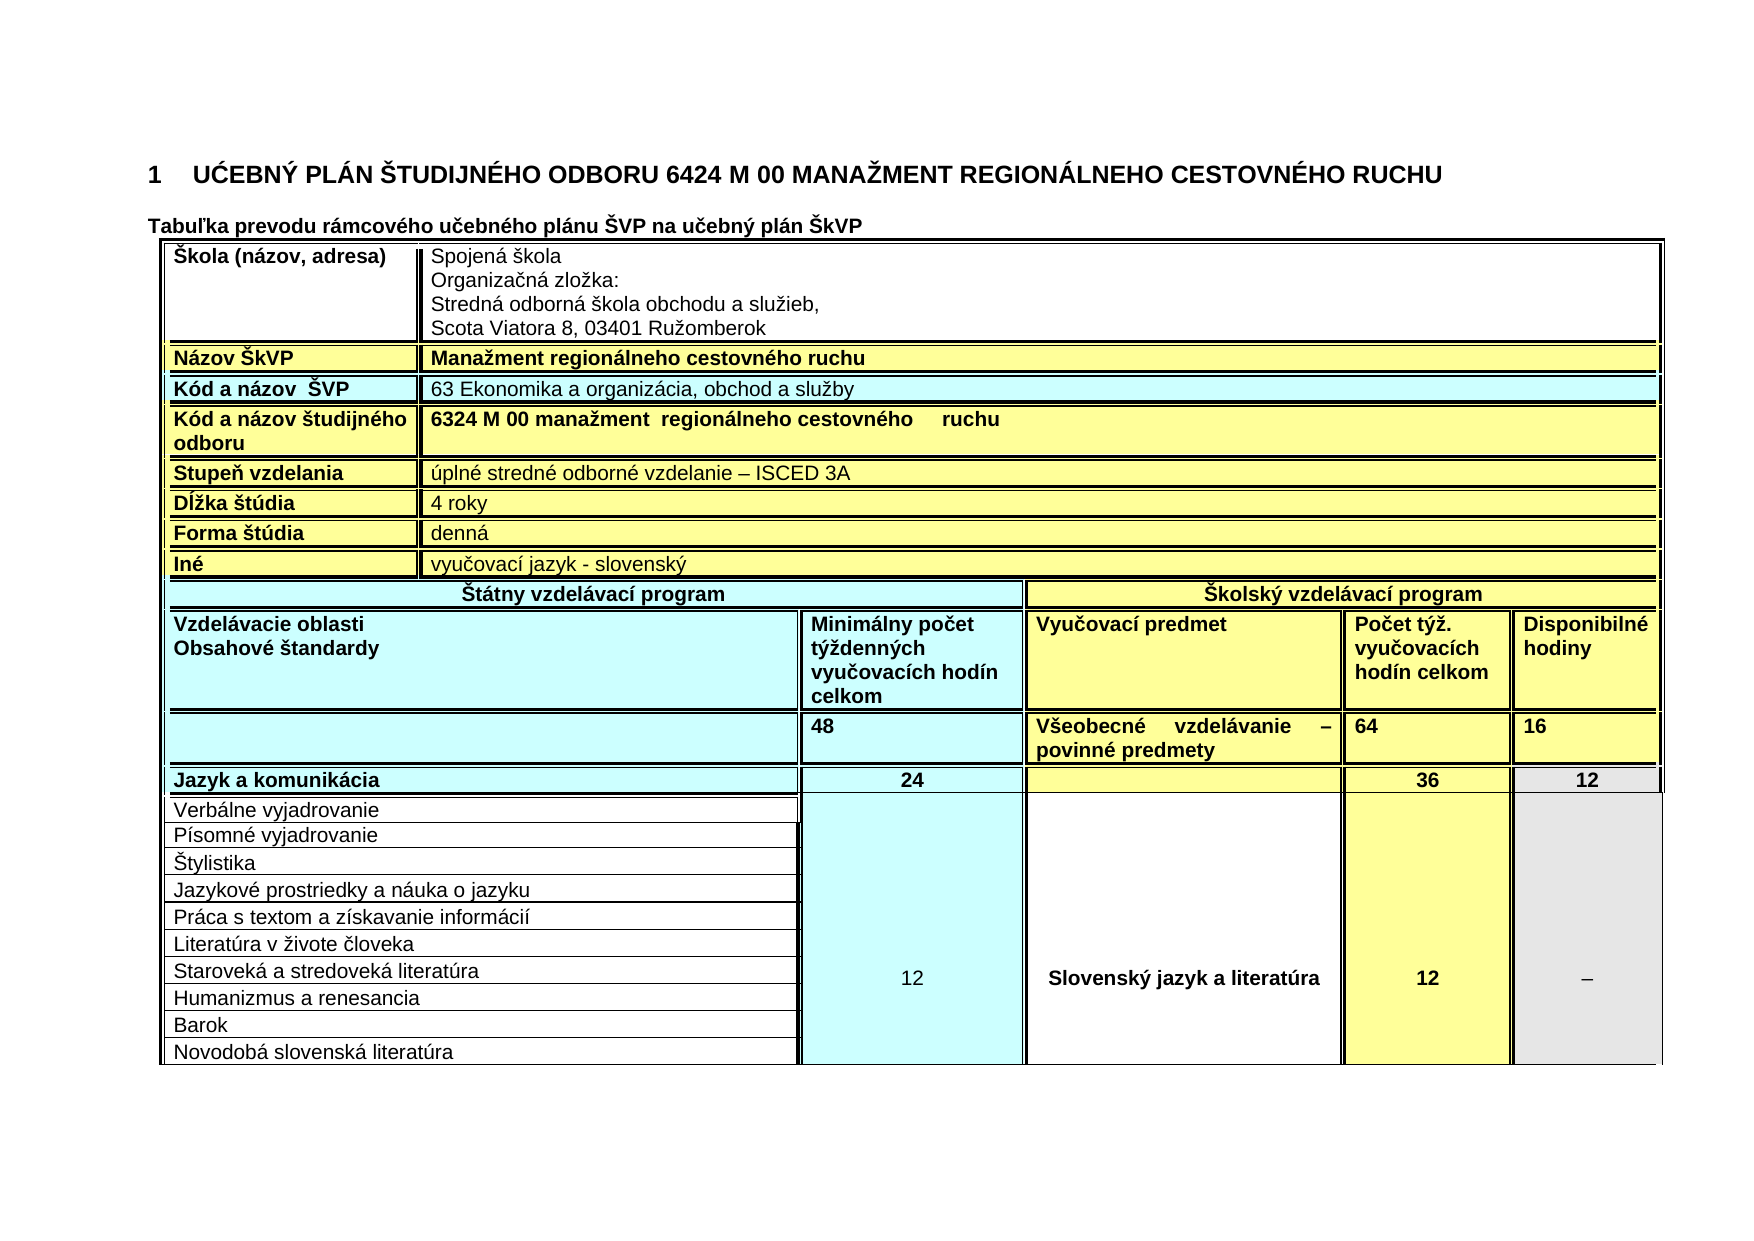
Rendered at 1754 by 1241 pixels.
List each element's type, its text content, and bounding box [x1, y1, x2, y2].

table_cell Jazyk a komunikácia [162, 762, 799, 792]
table_cell Slovenský jazyk a literatúra [1028, 793, 1340, 1064]
text Tabuľka prevodu rámcového učebného plánu ŠVP na učebný plán ŠkVP [148, 214, 1606, 238]
table_cell Všeobecné vzdelávanie – povinné predmety [1028, 714, 1340, 762]
table_cell Písomné vyjadrovanie [165, 823, 796, 847]
table_cell Manažment regionálneho cestovného ruchu [419, 340, 1662, 370]
table_cell Práca s textom a získavanie informácií [165, 903, 796, 928]
table_cell Jazykové prostriedky a náuka o jazyku [165, 875, 796, 901]
table_cell Štátny vzdelávací program [162, 575, 1024, 606]
table_cell [162, 708, 799, 762]
table_cell denná [419, 515, 1662, 545]
table_cell Iné [162, 545, 419, 575]
table_cell Disponibilné hodiny [1512, 606, 1662, 708]
table_cell 64 [1346, 714, 1509, 762]
table_cell Novodobá slovenská literatúra [165, 1038, 796, 1064]
table_cell Vyučovací predmet [1028, 612, 1340, 708]
table_cell Stupeň vzdelania [162, 455, 419, 485]
table_cell Barok [165, 1011, 796, 1037]
table_cell Forma štúdia [162, 515, 419, 545]
table_header Spojená škola Organizačná zložka: Stredná odborná škola obchodu a služieb, Scota Viatora 8, 03401 Ružomberok [419, 244, 1659, 340]
table_cell Štylistika [165, 848, 796, 874]
table_cell Verbálne vyjadrovanie [162, 792, 799, 822]
table_cell úplné stredné odborné vzdelanie – ISCED 3A [419, 455, 1662, 485]
table_cell Literatúra v živote človeka [165, 930, 796, 956]
table_cell – [1515, 793, 1662, 1064]
table_cell 12 [1346, 793, 1509, 1064]
table_cell Minimálny počet týždenných vyučovacích hodín celkom [803, 612, 1022, 708]
table_cell [1028, 768, 1340, 792]
table_cell Humanizmus a renesancia [165, 984, 796, 1010]
table_cell Kód a názov študijného odboru [162, 400, 419, 454]
table_cell 48 [803, 714, 1022, 762]
table_cell 6324 M 00 manažment regionálneho cestovného ruchu [419, 400, 1662, 454]
table_cell 24 [803, 768, 1022, 792]
table_cell 12 [803, 793, 1022, 1064]
table_cell 63 Ekonomika a organizácia, obchod a služby [419, 370, 1662, 400]
table_cell Vzdelávacie oblasti Obsahové štandardy [162, 606, 799, 708]
table_cell Školský vzdelávací program [1025, 575, 1662, 606]
subtitle UĆEBNÝ PLÁN ŠTUDIJNÉHO ODBORU 6424 M 00 MANAŽMENT REGIONÁLNEHO CESTOVNÉHO RUCHU [148, 160, 1606, 189]
table_cell Kód a názov ŠVP [162, 370, 419, 400]
table_cell 36 [1346, 768, 1509, 792]
table_cell Staroveká a stredoveká literatúra [165, 957, 796, 983]
table_cell 12 [1512, 762, 1662, 792]
table_header Škola (názov, adresa) [162, 241, 419, 340]
table_cell Dĺžka štúdia [162, 485, 419, 515]
table_cell Názov ŠkVP [162, 340, 419, 370]
table_cell 4 roky [419, 485, 1662, 515]
table_cell 16 [1512, 708, 1662, 762]
table_cell vyučovací jazyk - slovenský [419, 545, 1662, 575]
table_cell Počet týž. vyučovacích hodín celkom [1346, 612, 1509, 708]
